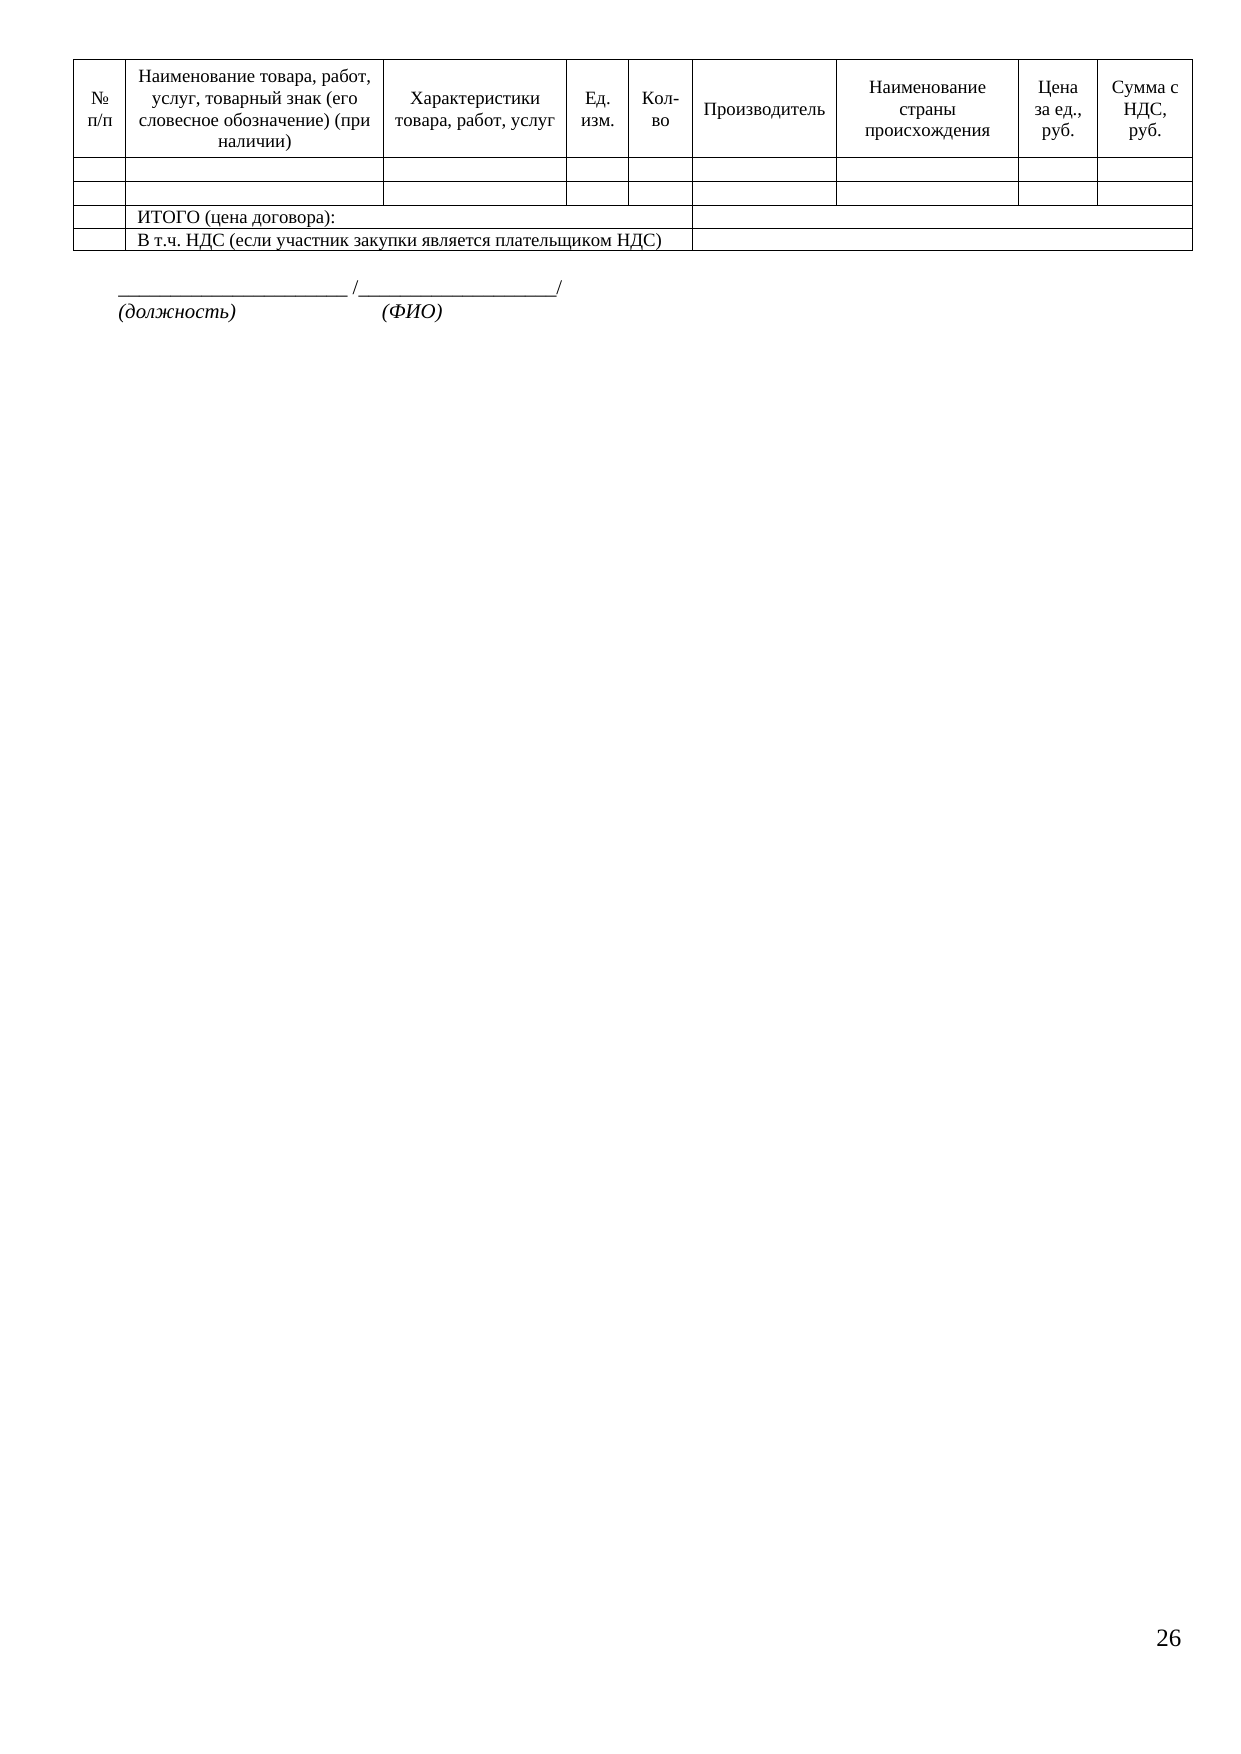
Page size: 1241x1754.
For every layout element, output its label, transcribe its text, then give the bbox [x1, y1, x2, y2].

table_header Сумма с НДС, руб. [1098, 60, 1192, 157]
table_cell [74, 182, 125, 205]
table_cell [126, 182, 383, 205]
table_header Производитель [693, 60, 836, 157]
table_cell [74, 229, 125, 250]
table_header Характеристики товара, работ, услуг [384, 60, 566, 157]
table_header Ед. изм. [567, 60, 628, 157]
table_cell [629, 182, 692, 205]
table_cell [693, 158, 836, 181]
text ______________________ /___________________/ [118, 275, 1181, 299]
table_cell [1019, 182, 1097, 205]
table_header Цена за ед., руб. [1019, 60, 1097, 157]
text (должность) (ФИО) [118, 299, 1181, 323]
table_cell [384, 158, 566, 181]
table_cell [1098, 182, 1192, 205]
table_header Наименование товара, работ, услуг, товарный знак (его словесное обозначение) (при наличии) [126, 60, 383, 157]
table_cell [126, 158, 383, 181]
table_cell [629, 158, 692, 181]
table_cell [567, 182, 628, 205]
table_cell [74, 158, 125, 181]
table_cell [693, 229, 1192, 250]
table_cell [693, 206, 1192, 227]
table_cell [1019, 158, 1097, 181]
table_cell [567, 158, 628, 181]
table_header № п/п [74, 60, 125, 157]
table_header Кол-во [629, 60, 692, 157]
table_cell ИТОГО (цена договора): [126, 206, 692, 227]
table_header Наименование страны происхождения [837, 60, 1018, 157]
table_cell [837, 158, 1018, 181]
table_cell [837, 182, 1018, 205]
table_cell В т.ч. НДС (если участник закупки является плательщиком НДС) [126, 229, 692, 250]
table_cell [384, 182, 566, 205]
table_cell [1098, 158, 1192, 181]
table_cell [74, 206, 125, 227]
table_cell [693, 182, 836, 205]
